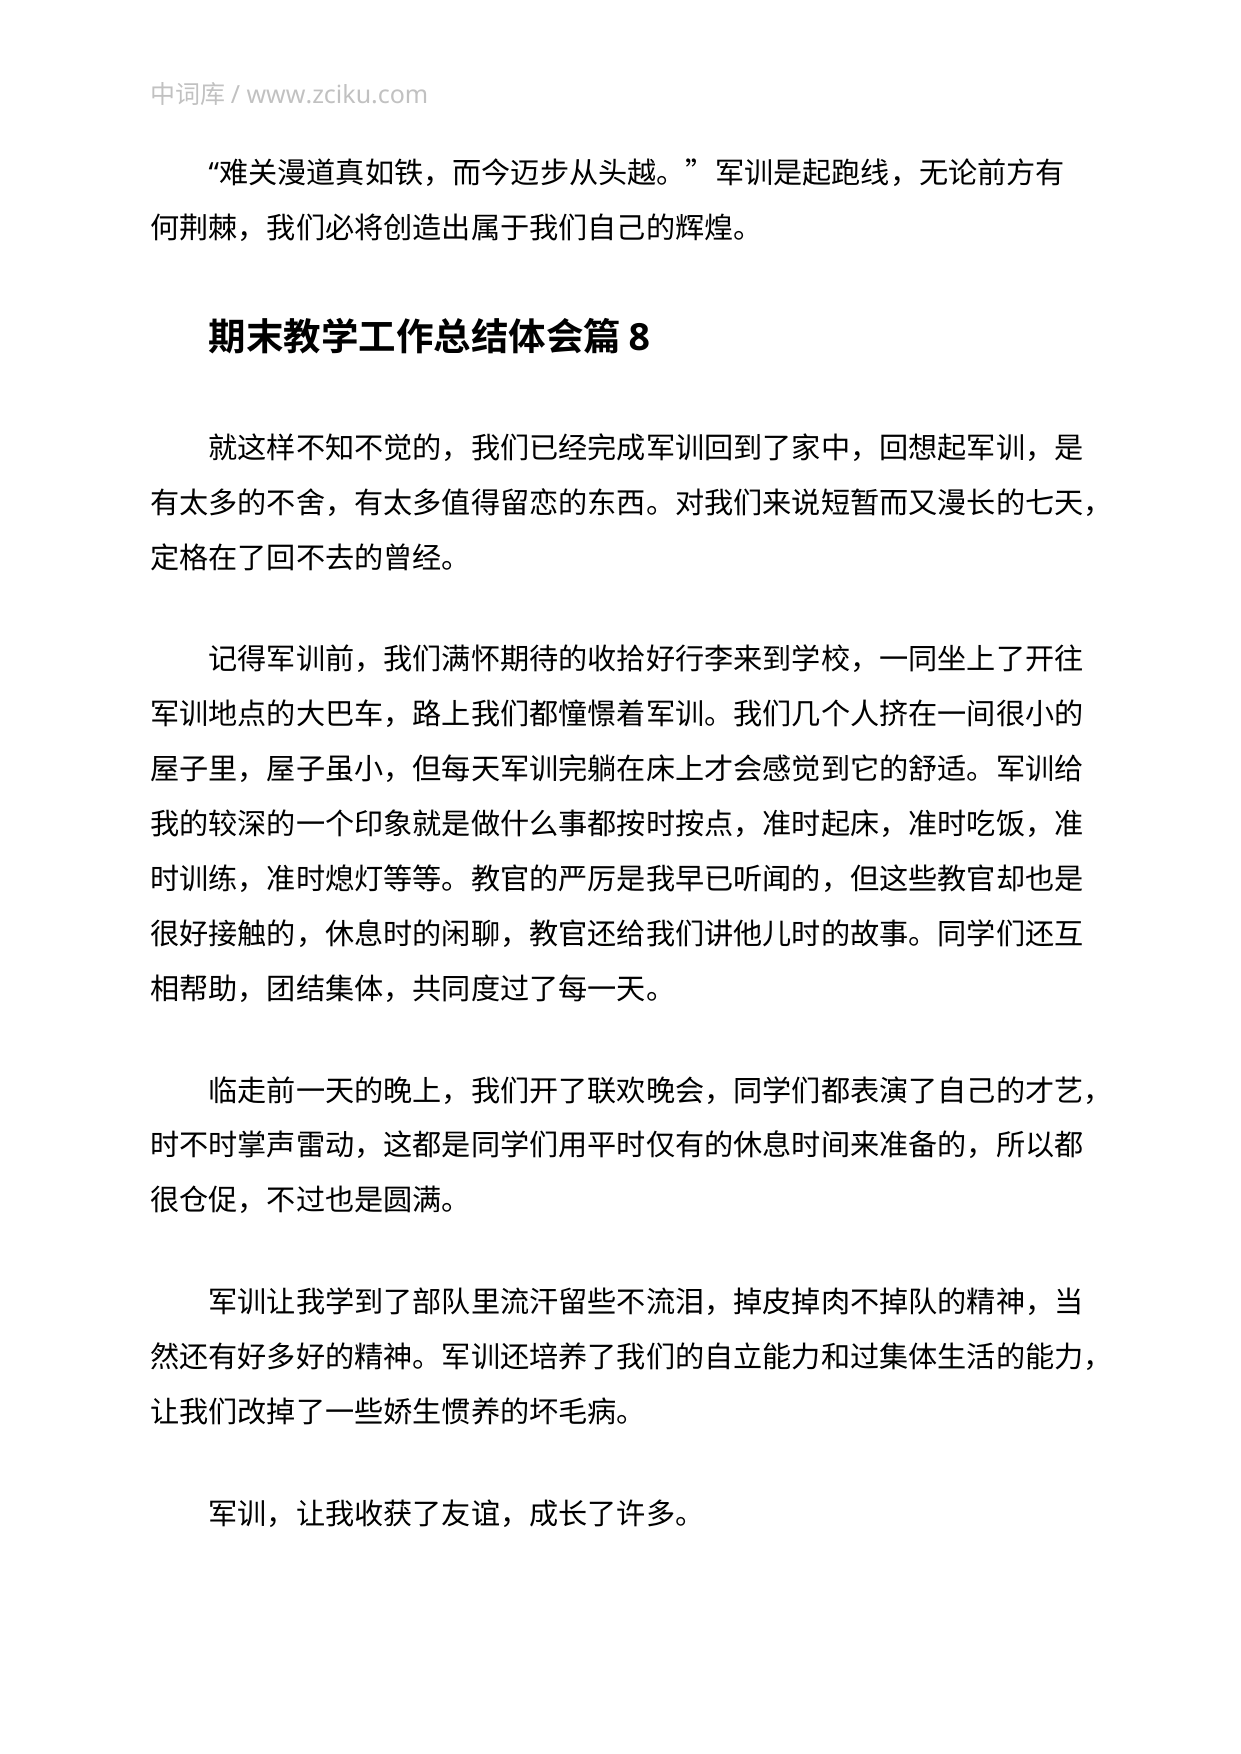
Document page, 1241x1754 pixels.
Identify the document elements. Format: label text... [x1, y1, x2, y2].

text “难关漫道真如铁，而今迈步从头越。”军训是起跑线，无论前方有何荆棘，我们必将创造出属于我们自己的辉煌。 [150, 150, 1090, 247]
text 临走前一天的晚上，我们开了联欢晚会，同学们都表演了自己的才艺，时不时掌声雷动，这都是同学们用平时仅有的休息时间来准备的，所以都很仓促，不过也是圆满。 [150, 1067, 1090, 1219]
text 记得军训前，我们满怀期待的收拾好行李来到学校，一同坐上了开往军训地点的大巴车，路上我们都憧憬着军训。我们几个人挤在一间很小的屋子里，屋子虽小，但每天军训完躺在床上才会感觉到它的舒适。军训给我的较深的一个印象就是做什么事都按时按点，准时起床，准时吃饭，准时训练，准时熄灯等等。教官的严厉是我早已听闻的，但这些教官却也是很好接触的，休息时的闲聊，教官还给我们讲他儿时的故事。同学们还互相帮助，团结集体，共同度过了每一天。 [150, 636, 1090, 1008]
text 军训，让我收获了友谊，成长了许多。 [150, 1490, 1090, 1532]
text 就这样不知不觉的，我们已经完成军训回到了家中，回想起军训，是有太多的不舍，有太多值得留恋的东西。对我们来说短暂而又漫长的七天，定格在了回不去的曾经。 [150, 424, 1090, 576]
text 军训让我学到了部队里流汗留些不流泪，掉皮掉肉不掉队的精神，当然还有好多好的精神。军训还培养了我们的自立能力和过集体生活的能力，让我们改掉了一些娇生惯养的坏毛病。 [150, 1279, 1090, 1431]
text 期末教学工作总结体会篇8 [150, 307, 1090, 361]
